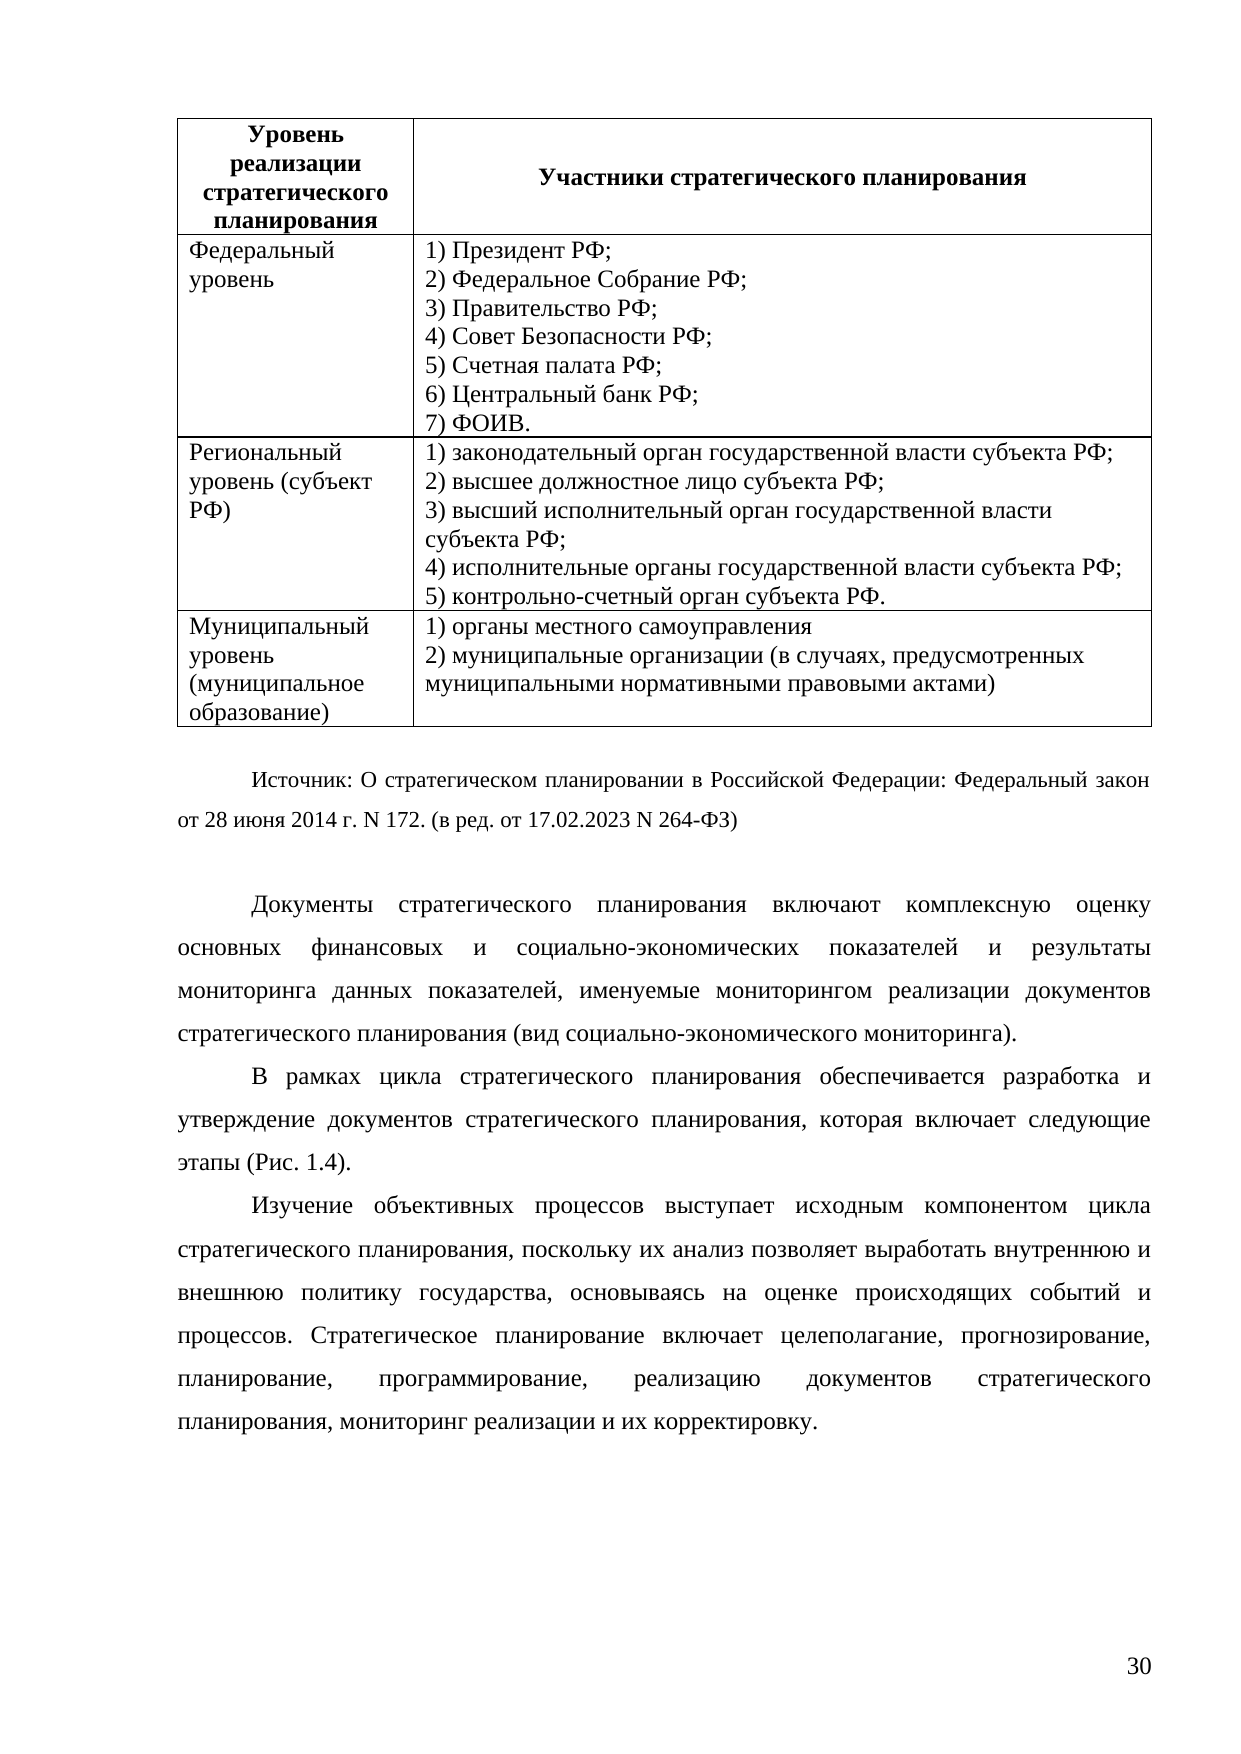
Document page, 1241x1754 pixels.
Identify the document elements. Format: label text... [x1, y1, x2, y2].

table_cell Региональный уровень (субъект РФ) [178, 438, 413, 610]
text Источник: О стратегическом планировании в Российской Федерации: Федеральный закон от 28 июня 2014 г. N 172. (в ред. от 17.02.2023 N 264-ФЗ) [177, 767, 1152, 832]
table_cell 1) законодательный орган государственной власти субъекта РФ; 2) высшее должностное лицо субъекта РФ; 3) высший исполнительный орган государственной власти субъекта РФ; 4) исполнительные органы государственной власти субъекта РФ; 5) контрольно-счетный орган субъекта РФ. [414, 438, 1151, 610]
table_cell Федеральный уровень [178, 235, 413, 436]
table_header Уровень реализации стратегического планирования [178, 119, 413, 234]
table_cell Муниципальный уровень (муниципальное образование) [178, 611, 413, 726]
text Документы стратегического планирования включают комплексную оценку основных финансовых и социально-экономических показателей и результаты мониторинга данных показателей, именуемые мониторингом реализации документов стратегического планирования (вид социально-экономического мониторинга). [177, 889, 1152, 1047]
table_header Участники стратегического планирования [414, 119, 1151, 234]
table_cell 1) органы местного самоуправления 2) муниципальные организации (в случаях, предусмотренных муниципальными нормативными правовыми актами) [414, 611, 1151, 726]
text В рамках цикла стратегического планирования обеспечивается разработка и утверждение документов стратегического планирования, которая включает следующие этапы (Рис. 1.4). [177, 1061, 1152, 1176]
table_cell 1) Президент РФ; 2) Федеральное Собрание РФ; 3) Правительство РФ; 4) Совет Безопасности РФ; 5) Счетная палата РФ; 6) Центральный банк РФ; 7) ФОИВ. [414, 235, 1151, 436]
text Изучение объективных процессов выступает исходным компонентом цикла стратегического планирования, поскольку их анализ позволяет выработать внутреннюю и внешнюю политику государства, основываясь на оценке происходящих событий и процессов. Стратегическое планирование включает целеполагание, прогнозирование, планирование, программирование, реализацию документов стратегического планирования, мониторинг реализации и их корректировку. [177, 1191, 1152, 1435]
